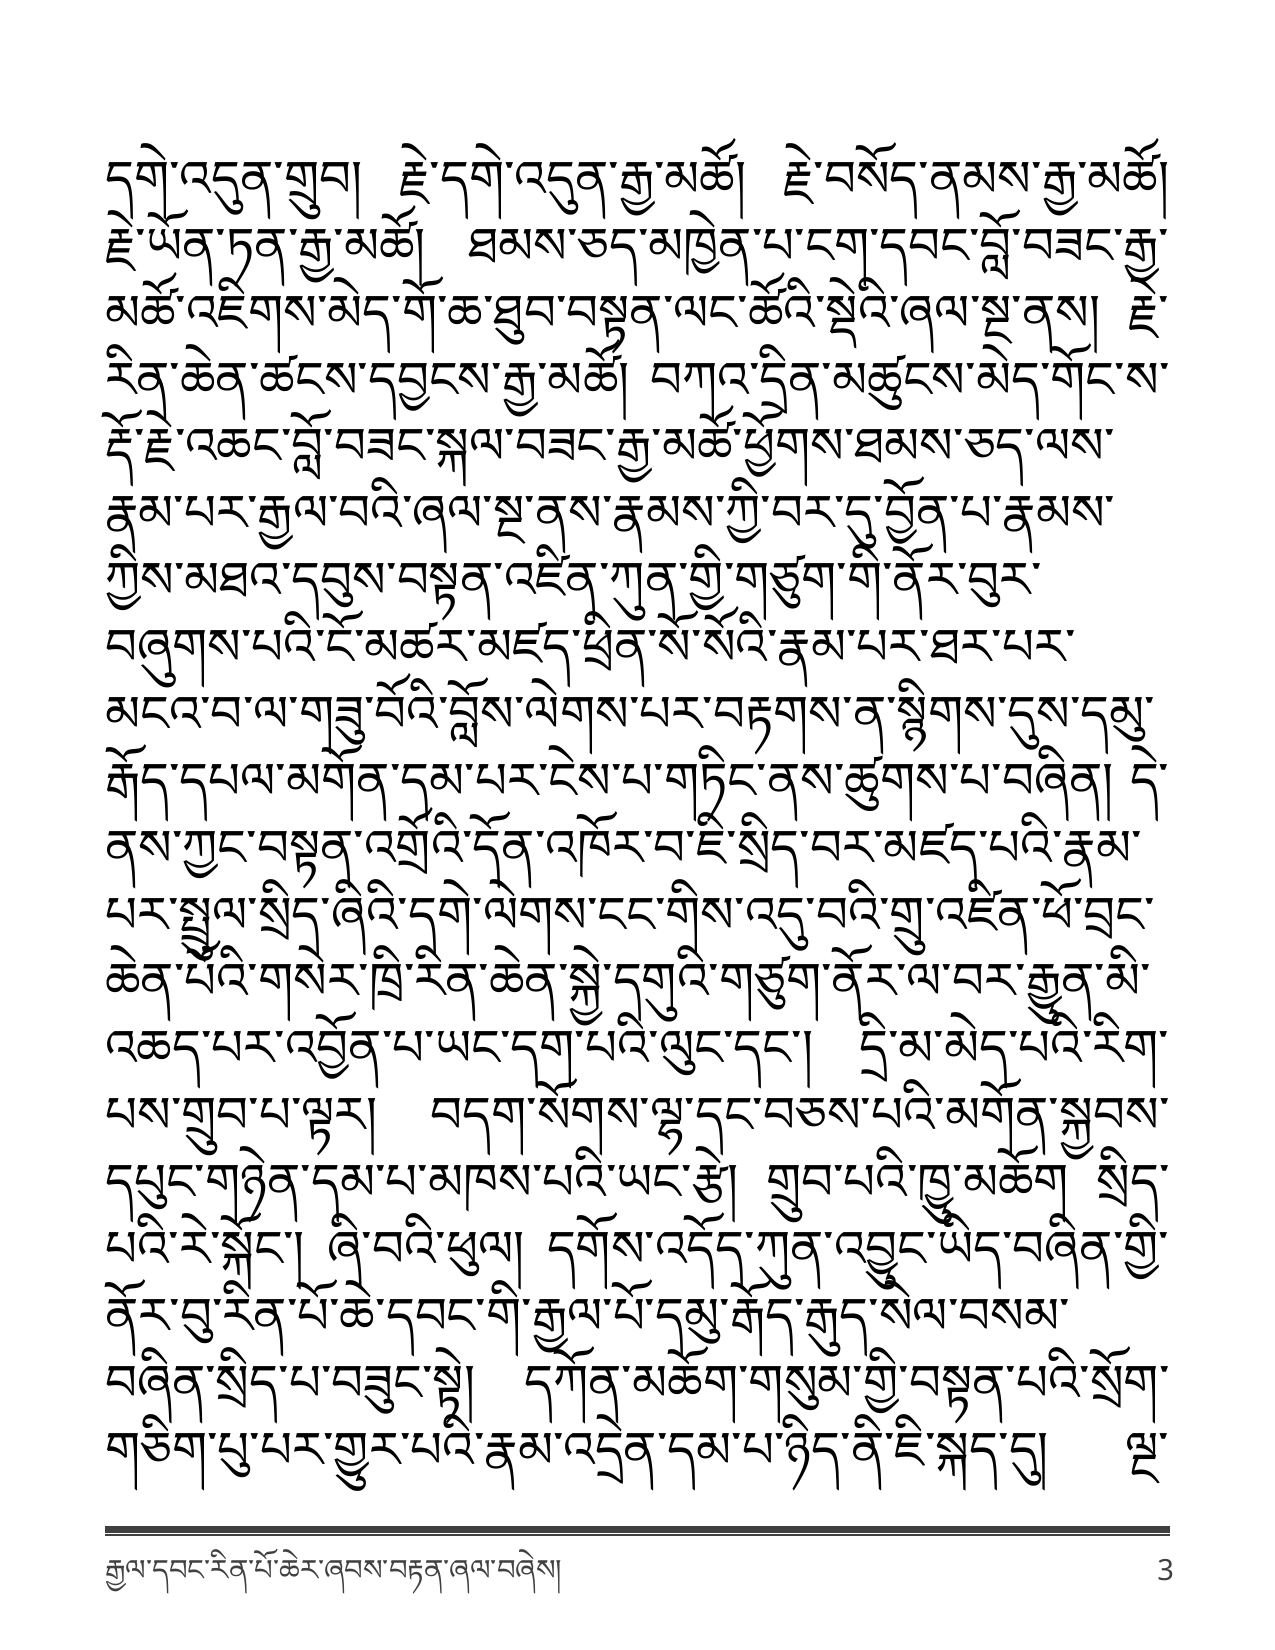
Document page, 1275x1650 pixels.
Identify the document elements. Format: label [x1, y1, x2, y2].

text [105, 150, 1170, 1479]
